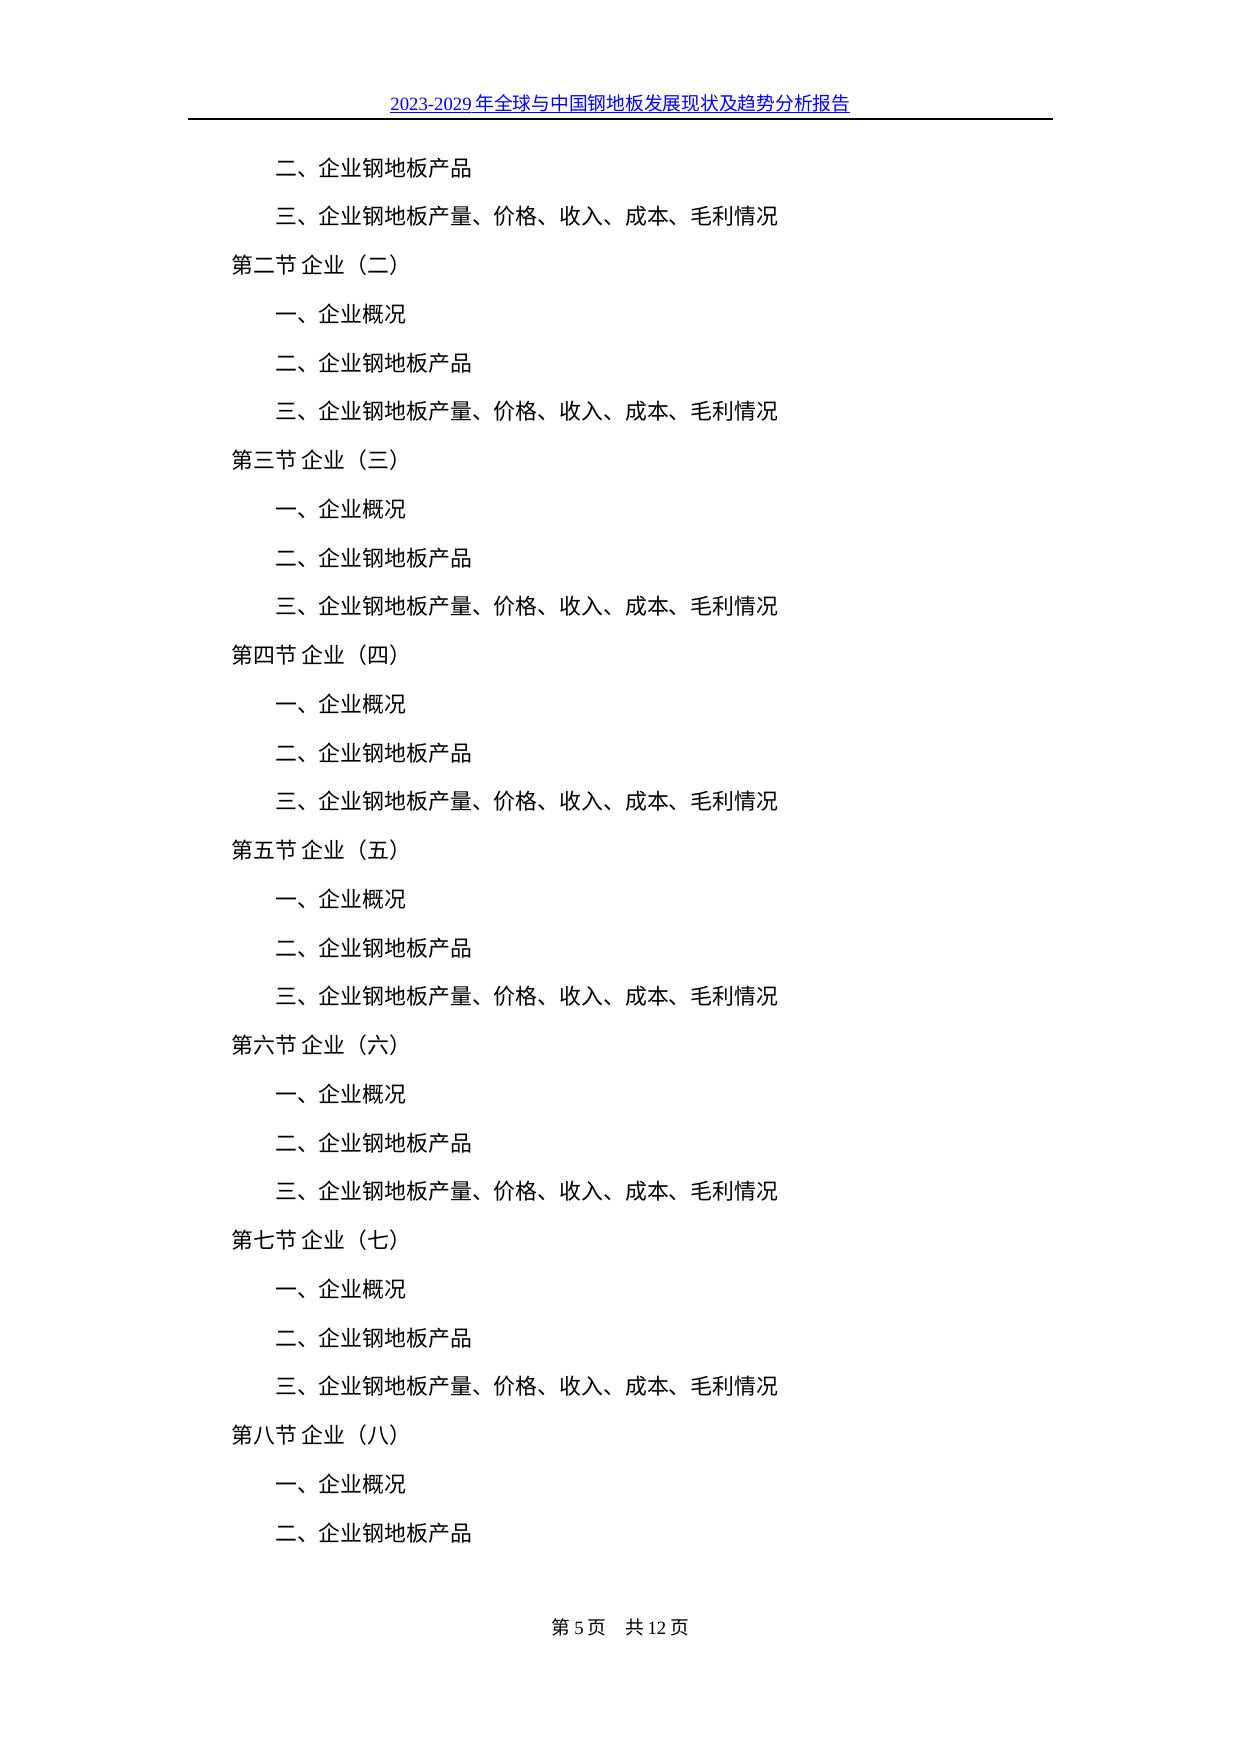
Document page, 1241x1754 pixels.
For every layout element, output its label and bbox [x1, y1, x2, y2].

text [187, 150, 1053, 1548]
